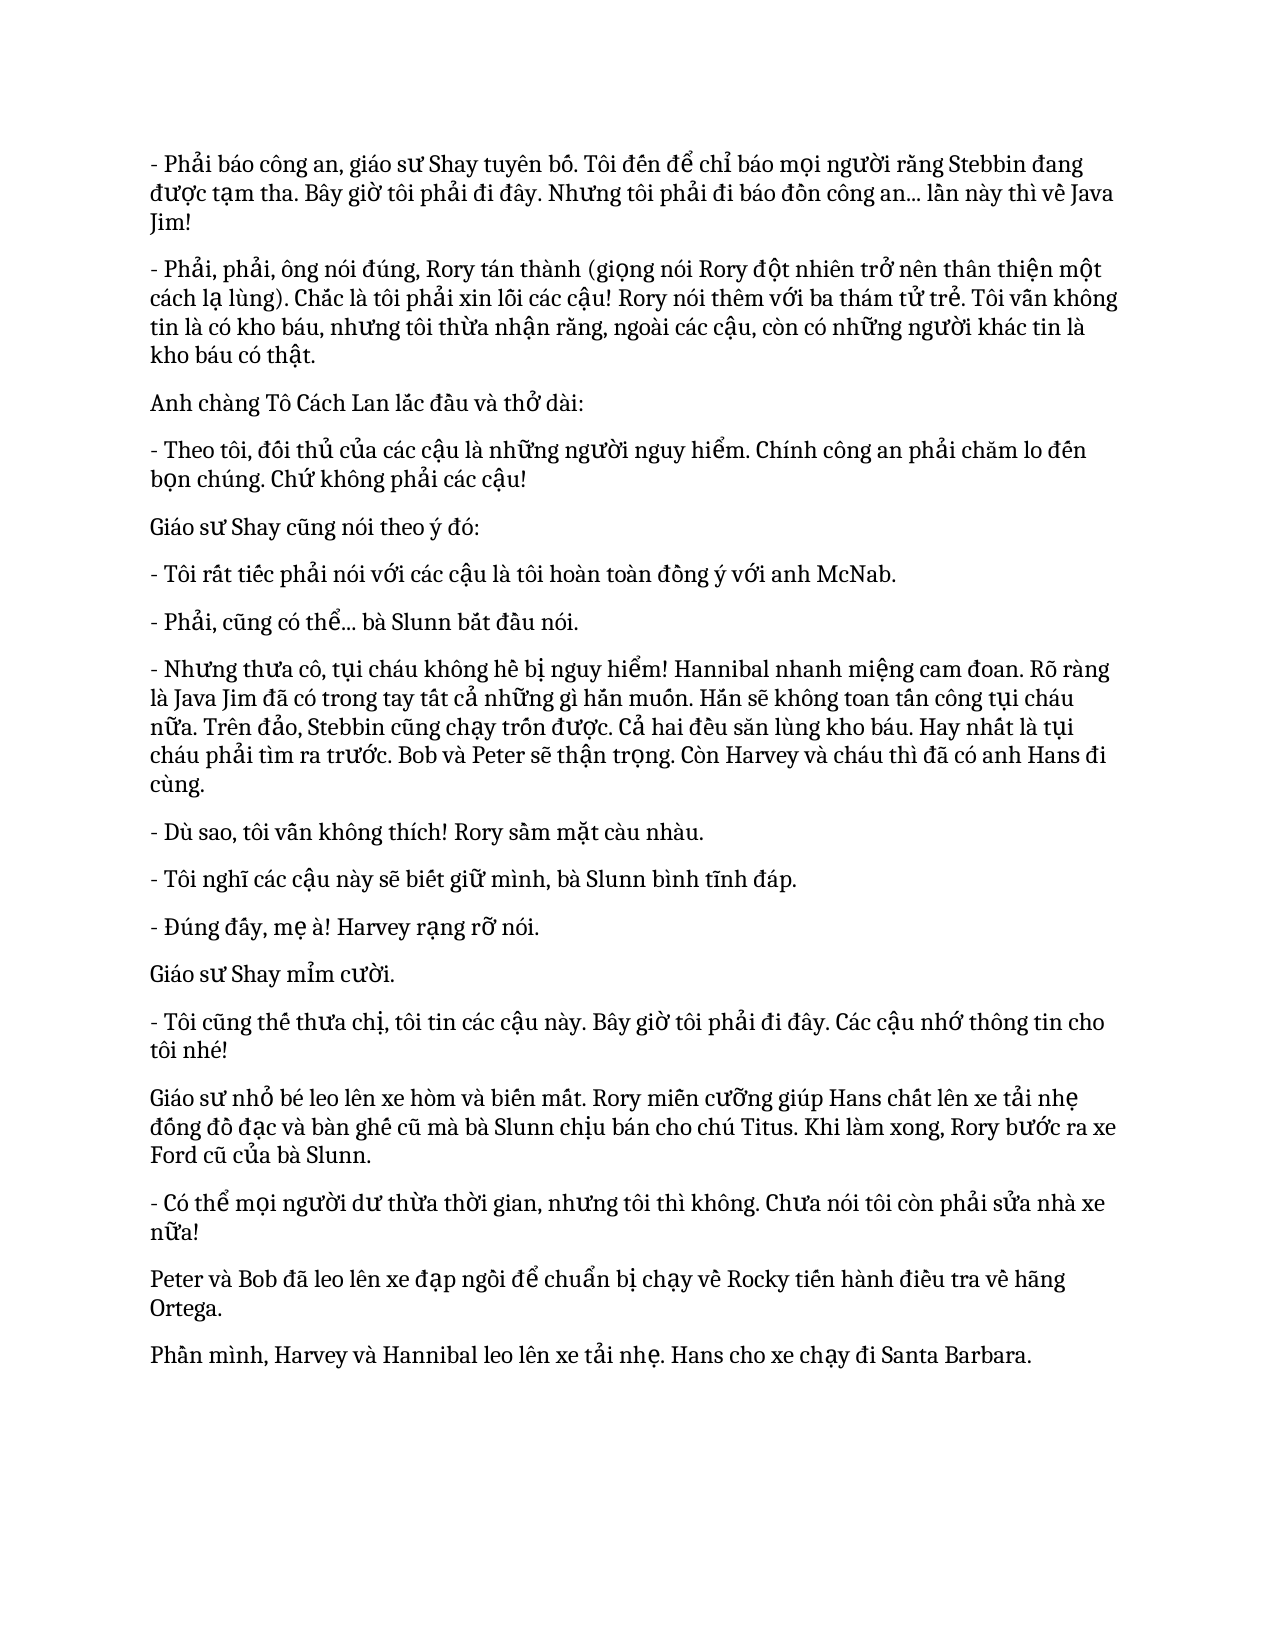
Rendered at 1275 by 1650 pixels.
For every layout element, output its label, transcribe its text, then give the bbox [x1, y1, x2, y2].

text - Phải, phải, ông nói đúng, Rory tán thành (giọng nói Rory đột nhiên trở nên thân thiện một cách lạ lùng). Chắc là tôi phải xin lỗi các cậu! Rory nói thêm với ba thám tử trẻ. Tôi vẫn không tin là có kho báu, nhưng tôi thừa nhận rằng, ngoài các cậu, còn có những người khác tin là kho báu có thật. [150, 255, 1125, 370]
text - Dù sao, tôi vẫn không thích! Rory sầm mặt càu nhàu. [150, 817, 1125, 846]
text Giáo sư nhỏ bé leo lên xe hòm và biến mất. Rory miễn cưỡng giúp Hans chất lên xe tải nhẹ đống đồ đạc và bàn ghế cũ mà bà Slunn chịu bán cho chú Titus. Khi làm xong, Rory bước ra xe Ford cũ của bà Slunn. [150, 1084, 1125, 1170]
text - Có thể mọi người dư thừa thời gian, nhưng tôi thì không. Chưa nói tôi còn phải sửa nhà xe nữa! [150, 1189, 1125, 1246]
text Giáo sư Shay mỉm cười. [150, 960, 1125, 989]
text - Theo tôi, đối thủ của các cậu là những người nguy hiểm. Chính công an phải chăm lo đến bọn chúng. Chứ không phải các cậu! [150, 436, 1125, 494]
text - Phải báo công an, giáo sư Shay tuyên bố. Tôi đến để chỉ báo mọi người rằng Stebbin đang được tạm tha. Bây giờ tôi phải đi đây. Nhưng tôi phải đi báo đồn công an... lần này thì về Java Jim! [150, 150, 1125, 236]
text - Đúng đấy, mẹ à! Harvey rạng rỡ nói. [150, 912, 1125, 941]
text Phần mình, Harvey và Hannibal leo lên xe tải nhẹ. Hans cho xe chạy đi Santa Barbara. [150, 1341, 1125, 1370]
text Anh chàng Tô Cách Lan lắc đầu và thở dài: [150, 389, 1125, 417]
text Giáo sư Shay cũng nói theo ý đó: [150, 512, 1125, 541]
text - Nhưng thưa cô, tụi cháu không hề bị nguy hiểm! Hannibal nhanh miệng cam đoan. Rõ ràng là Java Jim đã có trong tay tất cả những gì hắn muốn. Hắn sẽ không toan tấn công tụi cháu nữa. Trên đảo, Stebbin cũng chạy trốn được. Cả hai đều săn lùng kho báu. Hay nhất là tụi cháu phải tìm ra trước. Bob và Peter sẽ thận trọng. Còn Harvey và cháu thì đã có anh Hans đi cùng. [150, 655, 1125, 799]
text - Phải, cũng có thể... bà Slunn bắt đầu nói. [150, 607, 1125, 636]
text Peter và Bob đã leo lên xe đạp ngồi để chuẩn bị chạy về Rocky tiến hành điều tra về hãng Ortega. [150, 1265, 1125, 1322]
text - Tôi cũng thế thưa chị, tôi tin các cậu này. Bây giờ tôi phải đi đây. Các cậu nhớ thông tin cho tôi nhé! [150, 1007, 1125, 1065]
text - Tôi rất tiếc phải nói với các cậu là tôi hoàn toàn đồng ý với anh McNab. [150, 560, 1125, 589]
text - Tôi nghĩ các cậu này sẽ biết giữ mình, bà Slunn bình tĩnh đáp. [150, 865, 1125, 894]
